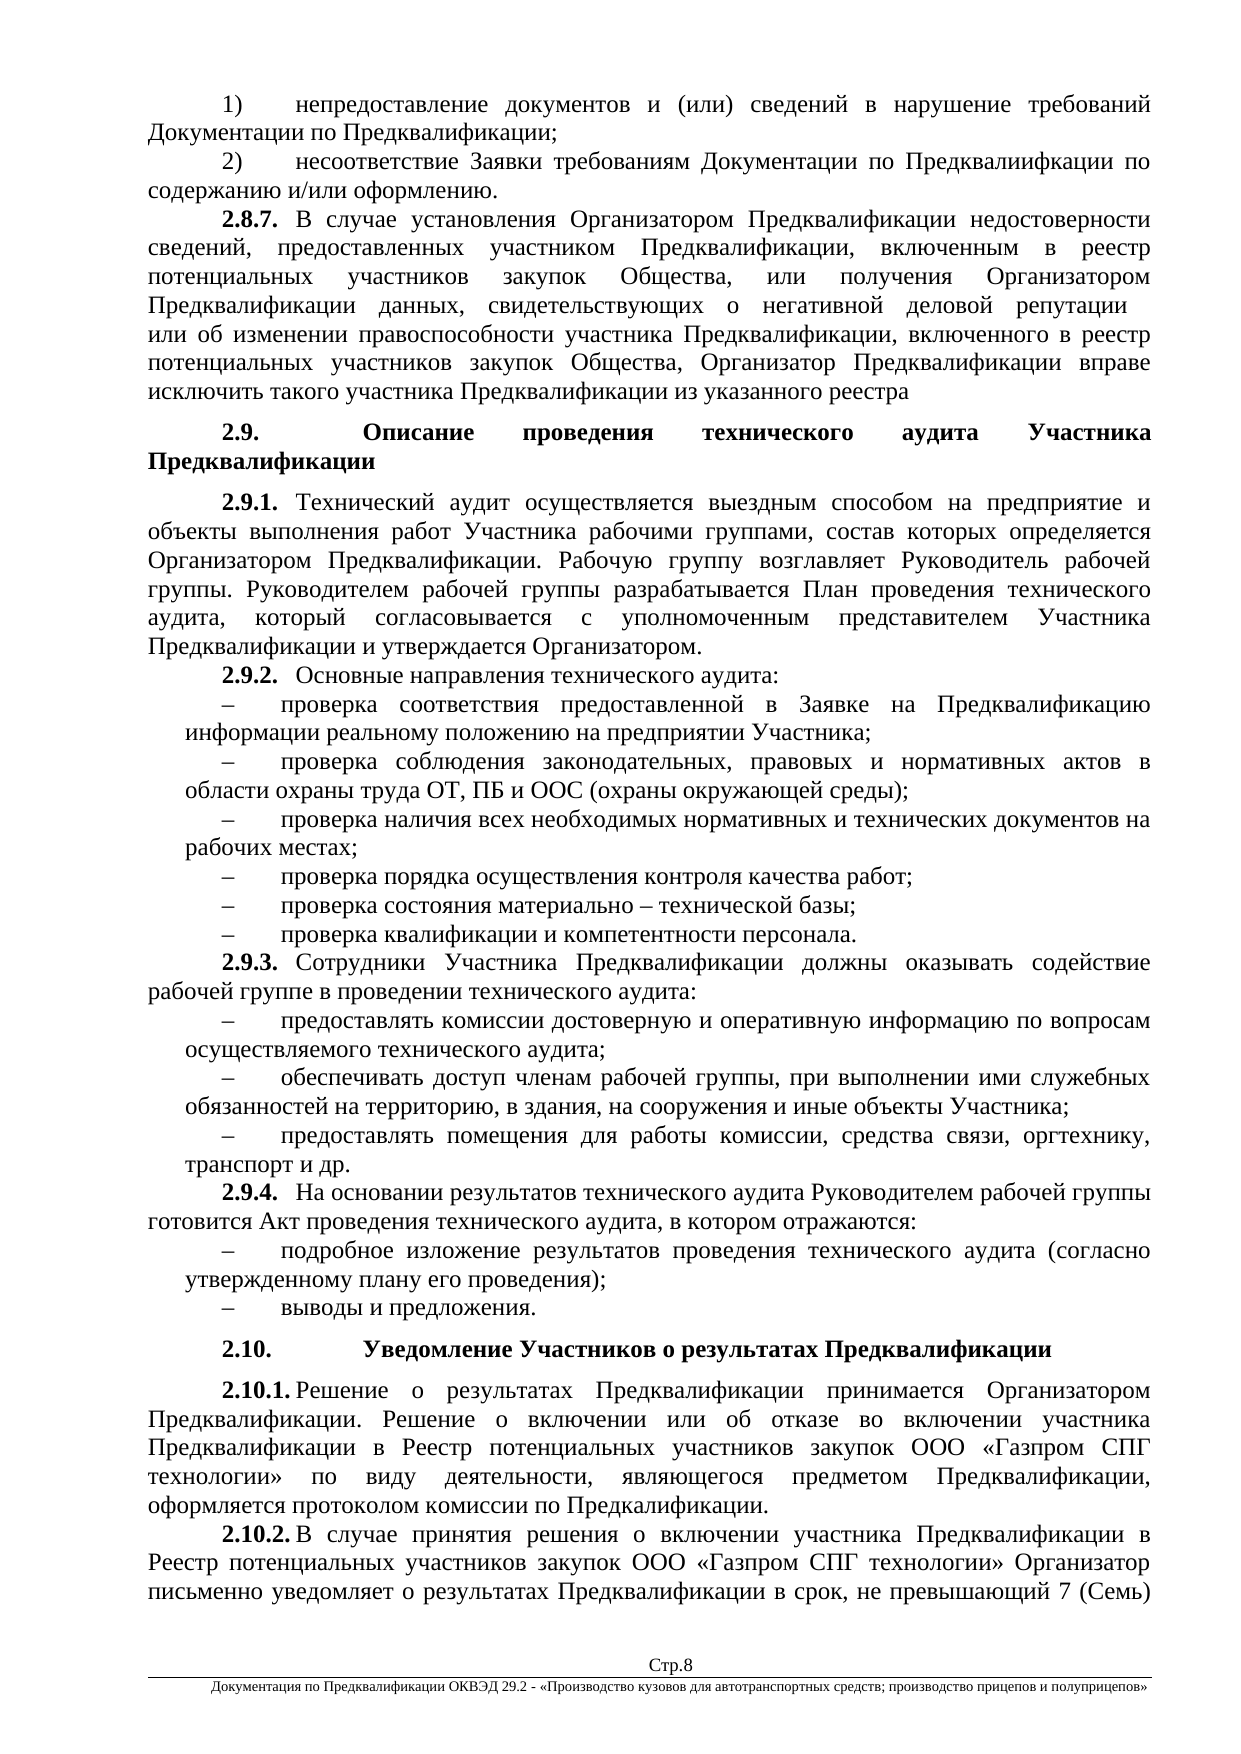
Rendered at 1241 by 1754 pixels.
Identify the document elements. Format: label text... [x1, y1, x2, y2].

list проверка соблюдения законодательных, правовых и нормативных актов в области охраны труда ОТ, ПБ и ООС (охраны окружающей среды); [185, 746, 1152, 804]
list Уведомление Участников о результатах Предквалификации [148, 1334, 1152, 1362]
list выводы и предложения. [185, 1292, 1152, 1321]
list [148, 1519, 1152, 1605]
list Описание проведения технического аудита Участника Предквалификации [148, 417, 1152, 475]
list непредоставление документов и (или) сведений в нарушение требований Документации по Предквалификации; [148, 89, 1152, 146]
list обеспечивать доступ членам рабочей группы, при выполнении ими служебных обязанностей на территорию, в здания, на сооружения и иные объекты Участника; [185, 1062, 1152, 1120]
list Решение о результатах Предквалификации принимается Организатором Предквалификации. Решение о включении или об отказе во включении участника Предквалификации в Реестр потенциальных участников закупок ООО «Газпром СПГ технологии» по виду деятельности, являющегося предметом Предквалификации, оформляется протоколом комиссии по Предкалификации. [148, 1375, 1152, 1519]
list предоставлять комиссии достоверную и оперативную информацию по вопросам осуществляемого технического аудита; [185, 1005, 1152, 1062]
list несоответствие Заявки требованиям Документации по Предквалиифкации по содержанию и/или оформлению. [148, 146, 1152, 204]
list Основные направления технического аудита: [148, 660, 1152, 689]
list проверка квалификации и компетентности персонала. [185, 919, 1152, 947]
list Технический аудит осуществляется выездным способом на предприятие и объекты выполнения работ Участника рабочими группами, состав которых определяется Организатором Предквалификации. Рабочую группу возглавляет Руководитель рабочей группы. Руководителем рабочей группы разрабатывается План проведения технического аудита, который согласовывается с уполномоченным представителем Участника Предквалификации и утверждается Организатором. [148, 487, 1152, 660]
list В случае установления Организатором Предквалификации недостоверности сведений, предоставленных участником Предквалификации, включенным в реестр потенциальных участников закупок Общества, или получения Организатором Предквалификации данных, свидетельствующих о негативной деловой репутации или об изменении правоспособности участника Предквалификации, включенного в реестр потенциальных участников закупок Общества, Организатор Предквалификации вправе исключить такого участника Предквалификации из указанного реестра [148, 204, 1152, 405]
list проверка наличия всех необходимых нормативных и технических документов на рабочих местах; [185, 804, 1152, 861]
list проверка порядка осуществления контроля качества работ; [185, 861, 1152, 890]
list На основании результатов технического аудита Руководителем рабочей группы готовится Акт проведения технического аудита, в котором отражаются: [148, 1177, 1152, 1235]
list проверка соответствия предоставленной в Заявке на Предквалификацию информации реальному положению на предприятии Участника; [185, 689, 1152, 746]
list проверка состояния материально – технической базы; [185, 890, 1152, 919]
list подробное изложение результатов проведения технического аудита (согласно утвержденному плану его проведения); [185, 1235, 1152, 1292]
list Сотрудники Участника Предквалификации должны оказывать содействие рабочей группе в проведении технического аудита: [148, 947, 1152, 1005]
list предоставлять помещения для работы комиссии, средства связи, оргтехнику, транспорт и др. [185, 1120, 1152, 1177]
